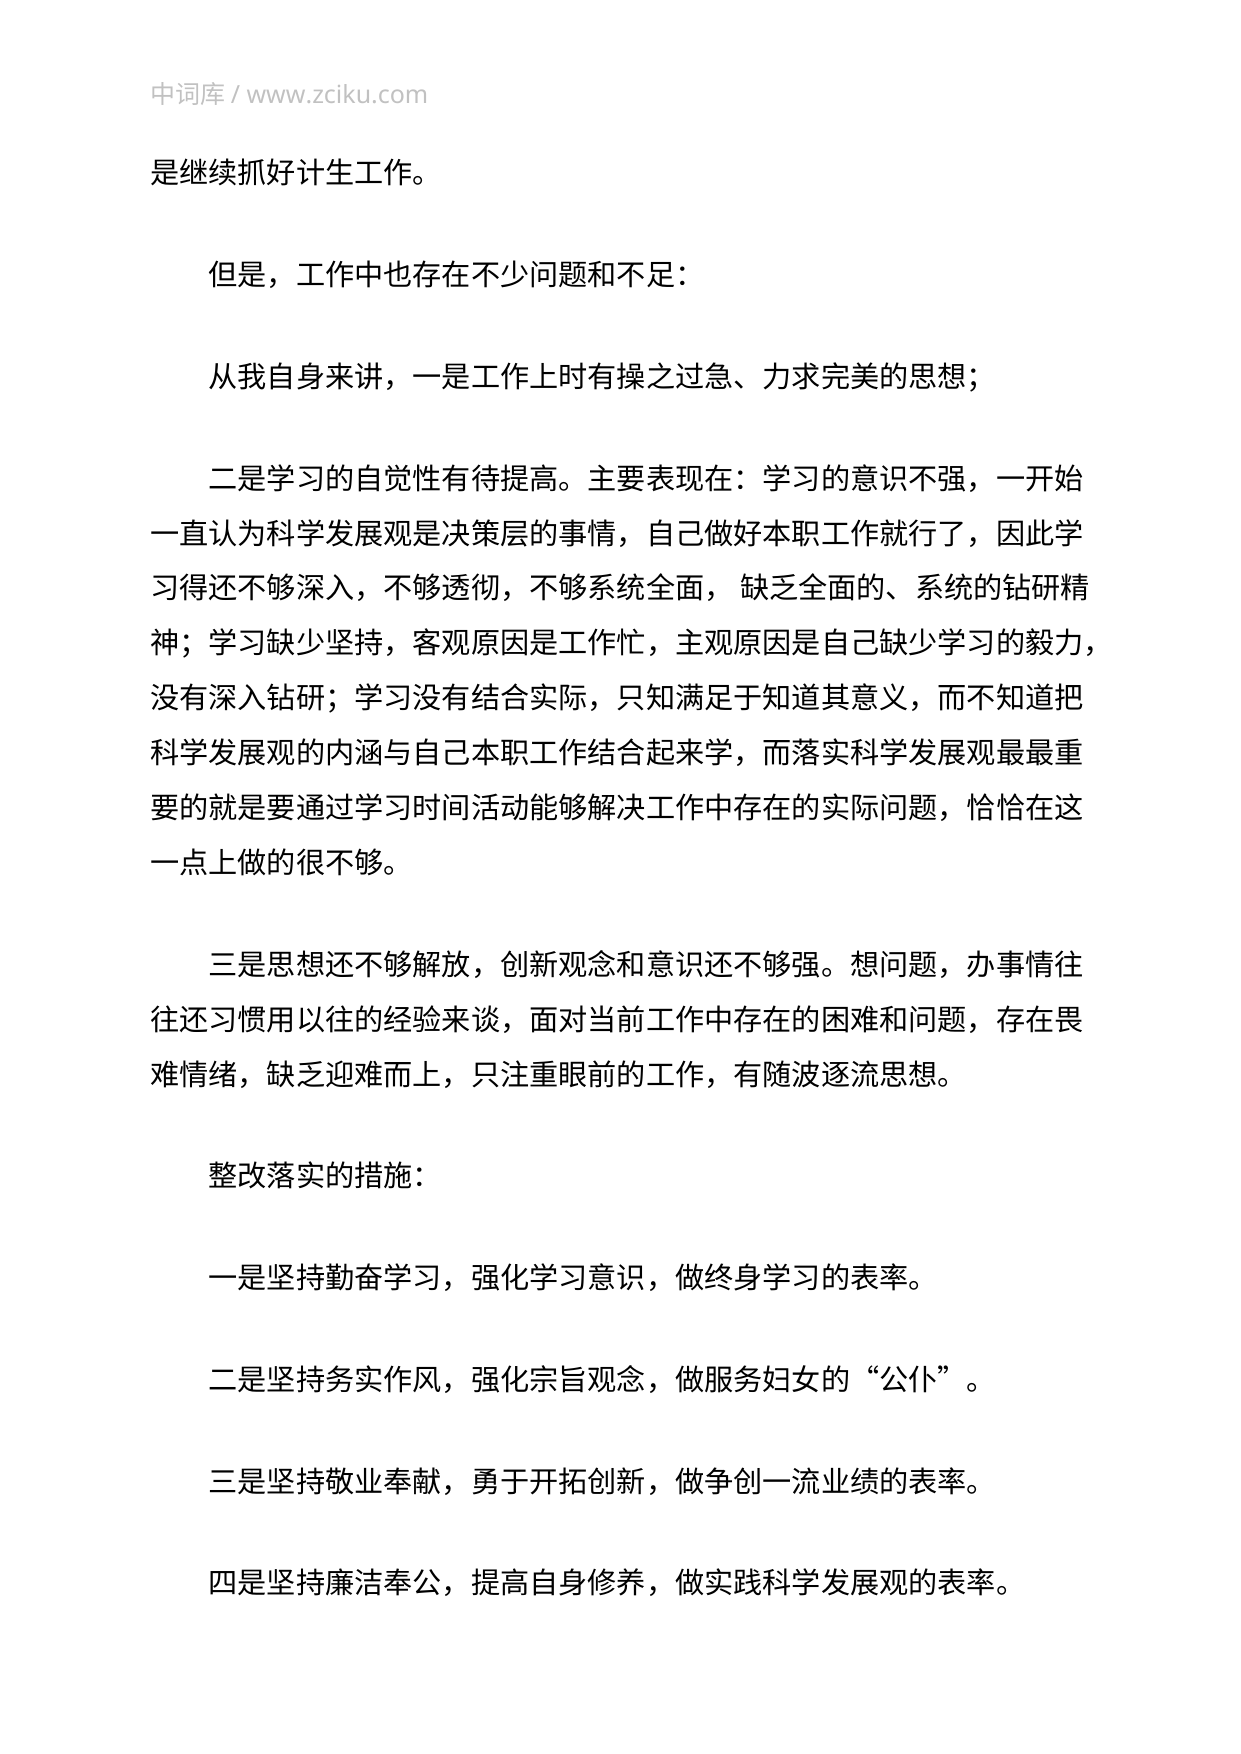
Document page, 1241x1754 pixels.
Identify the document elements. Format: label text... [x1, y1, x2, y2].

text 二是学习的自觉性有待提高。主要表现在：学习的意识不强，一开始一直认为科学发展观是决策层的事情，自己做好本职工作就行了，因此学习得还不够深入，不够透彻，不够系统全面， 缺乏全面的、系统的钻研精神；学习缺少坚持，客观原因是工作忙，主观原因是自己缺少学习的毅力，没有深入钻研；学习没有结合实际，只知满足于知道其意义，而不知道把科学发展观的内涵与自己本职工作结合起来学，而落实科学发展观最最重要的就是要通过学习时间活动能够解决工作中存在的实际问题，恰恰在这一点上做的很不够。 [150, 455, 1090, 882]
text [150, 150, 1090, 192]
text 整改落实的措施： [150, 1153, 1090, 1195]
text 但是，工作中也存在不少问题和不足： [150, 252, 1090, 294]
text 三是坚持敬业奉献，勇于开拓创新，做争创一流业绩的表率。 [150, 1458, 1090, 1501]
text 四是坚持廉洁奉公，提高自身修养，做实践科学发展观的表率。 [150, 1560, 1090, 1602]
text 三是思想还不够解放，创新观念和意识还不够强。想问题，办事情往往还习惯用以往的经验来谈，面对当前工作中存在的困难和问题，存在畏难情绪，缺乏迎难而上，只注重眼前的工作，有随波逐流思想。 [150, 941, 1090, 1093]
text 二是坚持务实作风，强化宗旨观念，做服务妇女的“公仆”。 [150, 1356, 1090, 1399]
text 从我自身来讲，一是工作上时有操之过急、力求完美的思想； [150, 353, 1090, 396]
text 一是坚持勤奋学习，强化学习意识，做终身学习的表率。 [150, 1255, 1090, 1297]
